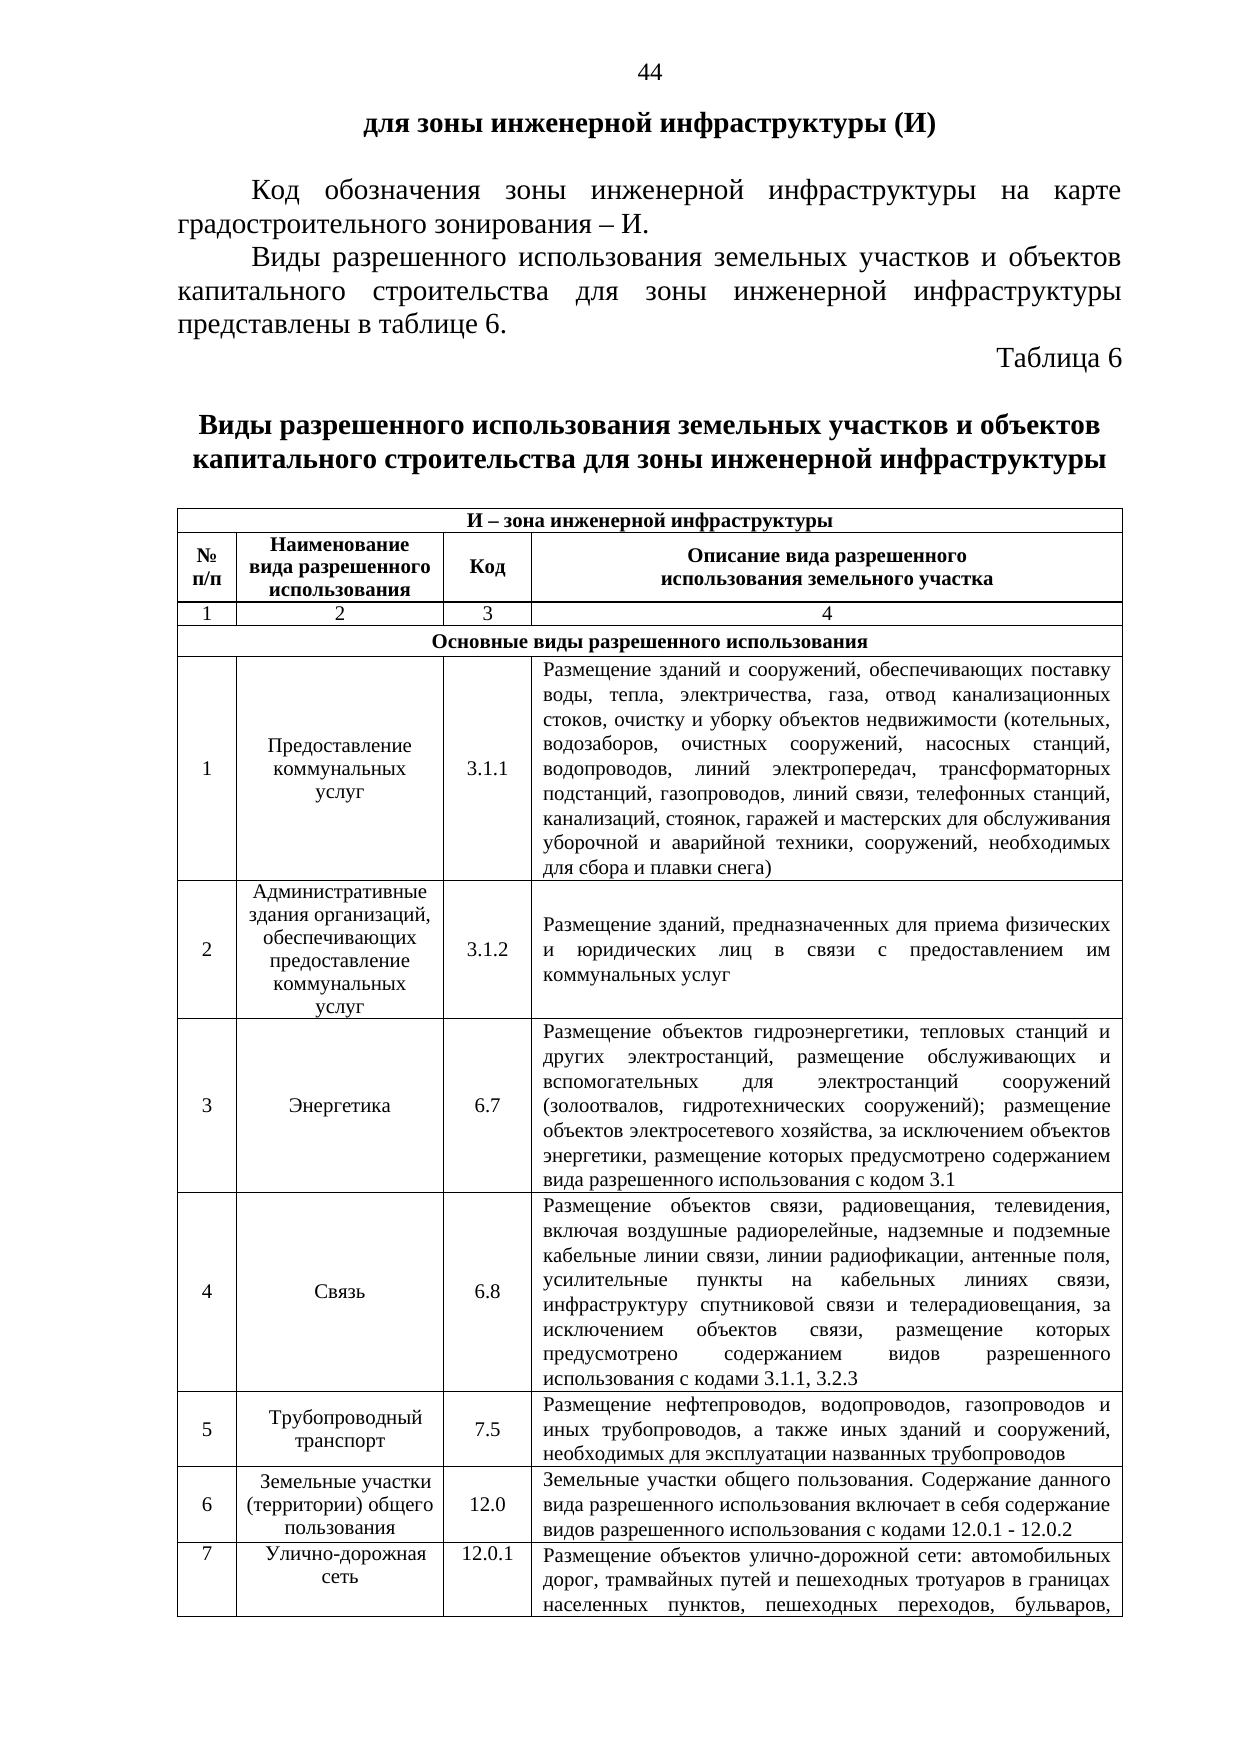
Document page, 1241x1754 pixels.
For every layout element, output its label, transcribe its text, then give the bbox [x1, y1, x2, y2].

table_cell 2 [178, 881, 236, 1018]
text Код обозначения зоны инженерной инфраструктуры на карте градостроительного зонирования – И. [177, 172, 1122, 239]
table_cell Размещение зданий и сооружений, обеспечивающих поставку воды, тепла, электричества, газа, отвод канализационных стоков, очистку и уборку объектов недвижимости (котельных, водозаборов, очистных сооружений, насосных станций, водопроводов, линий электропередач, трансформаторных подстанций, газопроводов, линий связи, телефонных станций, канализаций, стоянок, гаражей и мастерских для обслуживания уборочной и аварийной техники, сооружений, необходимых для сбора и плавки снега) [532, 657, 1122, 880]
table_cell Энергетика [237, 1019, 443, 1192]
table_cell Размещение нефтепроводов, водопроводов, газопроводов и иных трубопроводов, а также иных зданий и сооружений, необходимых для эксплуатации названных трубопроводов [532, 1392, 1122, 1466]
table_cell Предоставление коммунальных услуг [237, 657, 443, 880]
table_cell 3 [178, 1019, 236, 1192]
table_cell Административные здания организаций, обеспечивающих предоставление коммунальных услуг [237, 881, 443, 1018]
table_cell 4 [532, 603, 1122, 625]
table_cell 12.0.1 [444, 1543, 531, 1616]
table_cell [237, 1543, 443, 1616]
table_cell 5 [178, 1392, 236, 1466]
table_cell Земельные участки (территории) общего пользования [237, 1467, 443, 1542]
table_cell Основные виды разрешенного использования [178, 626, 1122, 656]
table_cell 6 [178, 1467, 236, 1542]
text Виды разрешенного использования земельных участков и объектов капитального строительства для зоны инженерной инфраструктуры [177, 407, 1122, 474]
table_cell Размещение зданий, предназначенных для приема физических и юридических лиц в связи с предоставлением им коммунальных услуг [532, 881, 1122, 1018]
table_cell 3.1.2 [444, 881, 531, 1018]
text для зоны инженерной инфраструктуры (И) [177, 105, 1122, 139]
table_cell 3.1.1 [444, 657, 531, 880]
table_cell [532, 1543, 1122, 1616]
table_cell 6.8 [444, 1193, 531, 1391]
table_header И – зона инженерной инфраструктуры [178, 509, 1122, 532]
table_cell 12.0 [444, 1467, 531, 1542]
table_cell 4 [178, 1193, 236, 1391]
table_cell 1 [178, 603, 236, 625]
text Виды разрешенного использования земельных участков и объектов капитального строительства для зоны инженерной инфраструктуры представлены в таблице 6. [177, 239, 1122, 340]
table_cell Описание вида разрешенного использования земельного участка [532, 533, 1122, 601]
table_cell Связь [237, 1193, 443, 1391]
table_cell Размещение объектов связи, радиовещания, телевидения, включая воздушные радиорелейные, надземные и подземные кабельные линии связи, линии радиофикации, антенные поля, усилительные пункты на кабельных линиях связи, инфраструктуру спутниковой связи и телерадиовещания, за исключением объектов связи, размещение которых предусмотрено содержанием видов разрешенного использования с кодами 3.1.1, 3.2.3 [532, 1193, 1122, 1391]
table_cell 3 [444, 603, 531, 625]
text Таблица 6 [177, 340, 1122, 374]
table_cell Трубопроводный транспорт [237, 1392, 443, 1466]
table_cell № п/п [178, 533, 236, 601]
table_cell Наименование вида разрешенного использования [237, 533, 443, 601]
table_cell 1 [178, 657, 236, 880]
table_cell 7 [178, 1543, 236, 1616]
table_cell Земельные участки общего пользования. Содержание данного вида разрешенного использования включает в себя содержание видов разрешенного использования с кодами 12.0.1 - 12.0.2 [532, 1467, 1122, 1542]
table_cell 7.5 [444, 1392, 531, 1466]
table_cell Код [444, 533, 531, 601]
table_cell Размещение объектов гидроэнергетики, тепловых станций и других электростанций, размещение обслуживающих и вспомогательных для электростанций сооружений (золоотвалов, гидротехнических сооружений); размещение объектов электросетевого хозяйства, за исключением объектов энергетики, размещение которых предусмотрено содержанием вида разрешенного использования с кодом 3.1 [532, 1019, 1122, 1192]
table_cell 2 [237, 603, 443, 625]
table_cell 6.7 [444, 1019, 531, 1192]
